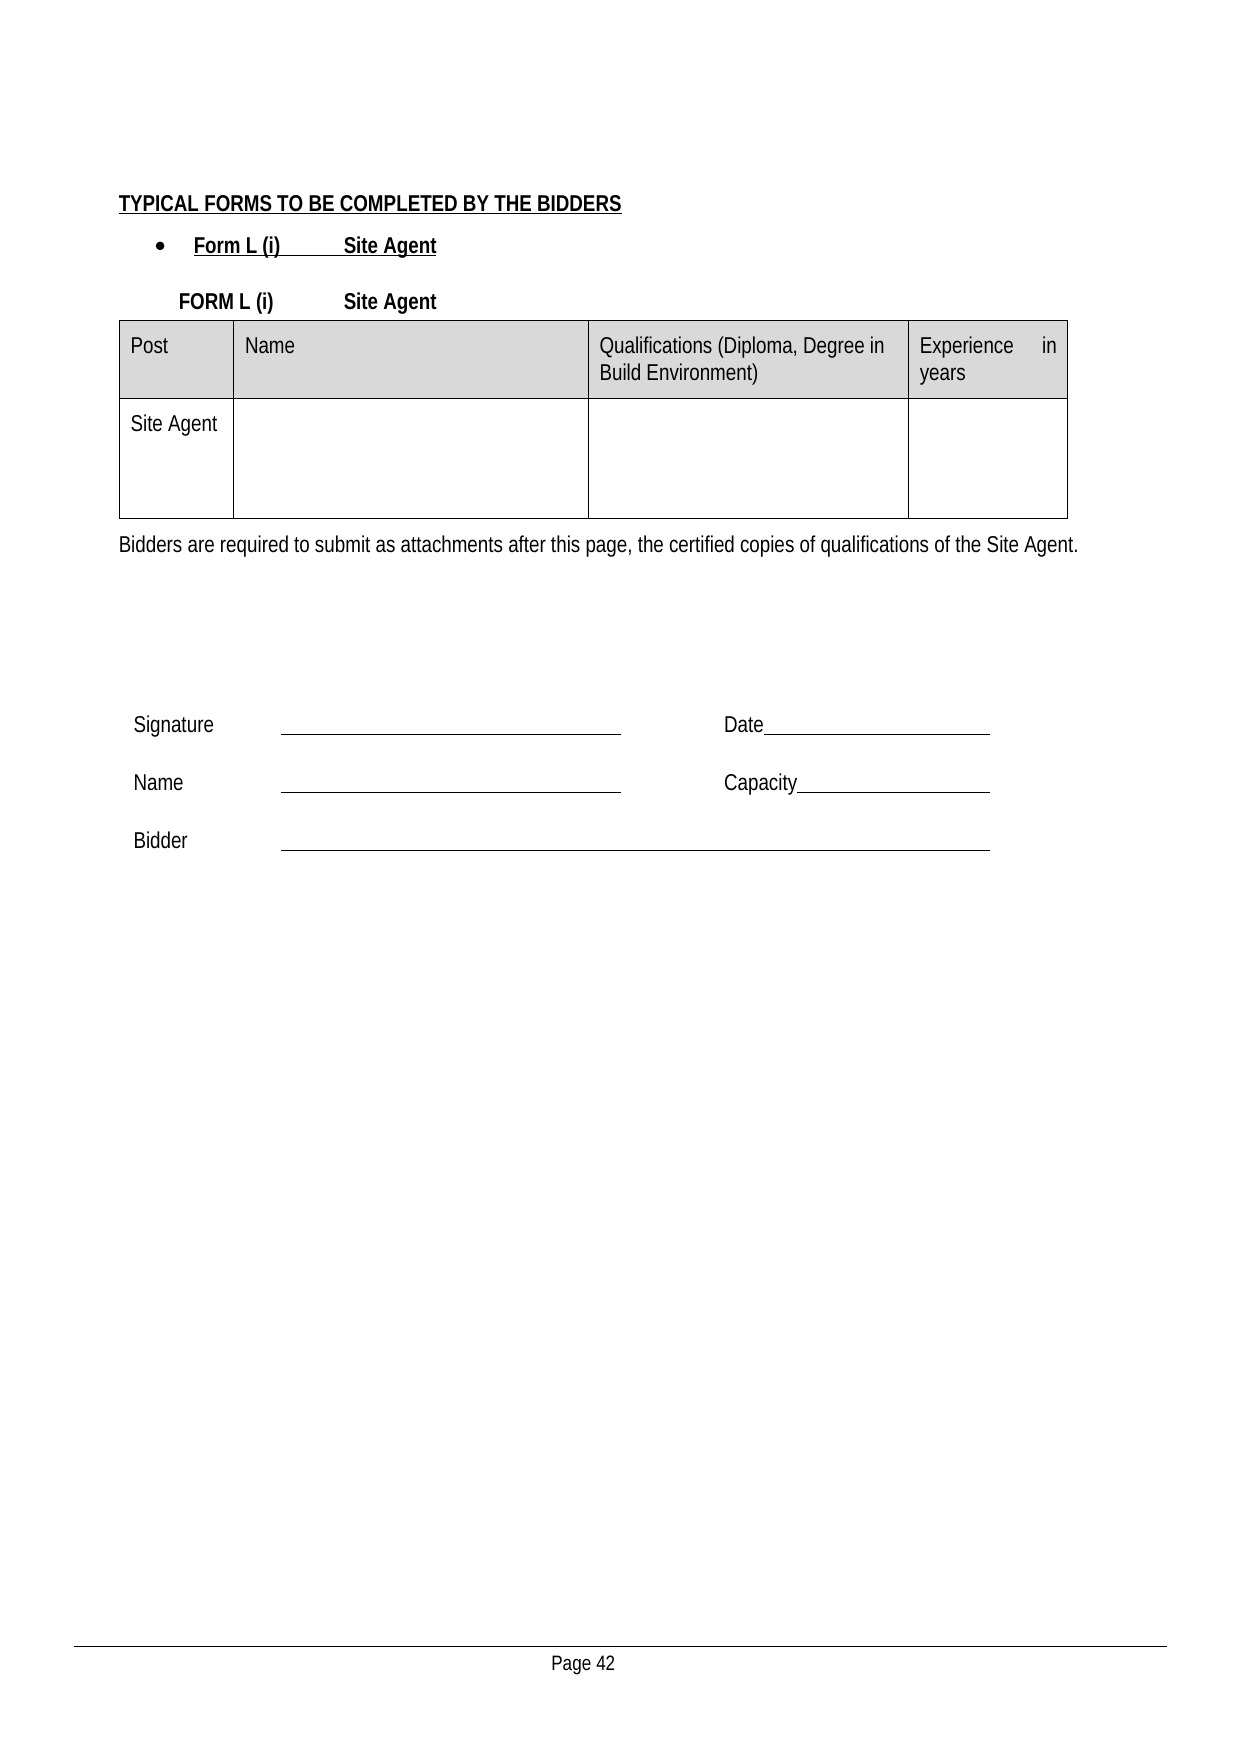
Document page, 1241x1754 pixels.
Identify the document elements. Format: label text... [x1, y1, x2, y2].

table_header Name [234, 321, 588, 398]
subtitle FORM L (i) Site Agent [178, 288, 1122, 314]
table_header Experience in years [909, 321, 1067, 398]
table_cell Site Agent [120, 399, 233, 518]
table_cell [909, 399, 1067, 518]
table_cell [234, 399, 588, 518]
text Bidder [133, 827, 1122, 853]
table_header Post [120, 321, 233, 398]
text Bidders are required to submit as attachments after this page, the certified copies of qualifications of the Site Agent. [118, 531, 1122, 557]
list Form L (i) Site Agent [156, 232, 1122, 259]
text Name Capacity [133, 769, 1122, 796]
text TYPICAL FORMS TO BE COMPLETED BY THE BIDDERS [118, 190, 1122, 216]
table_cell [589, 399, 908, 518]
table_header Qualifications (Diploma, Degree in Build Environment) [589, 321, 908, 398]
text Signature Date [133, 711, 1122, 738]
